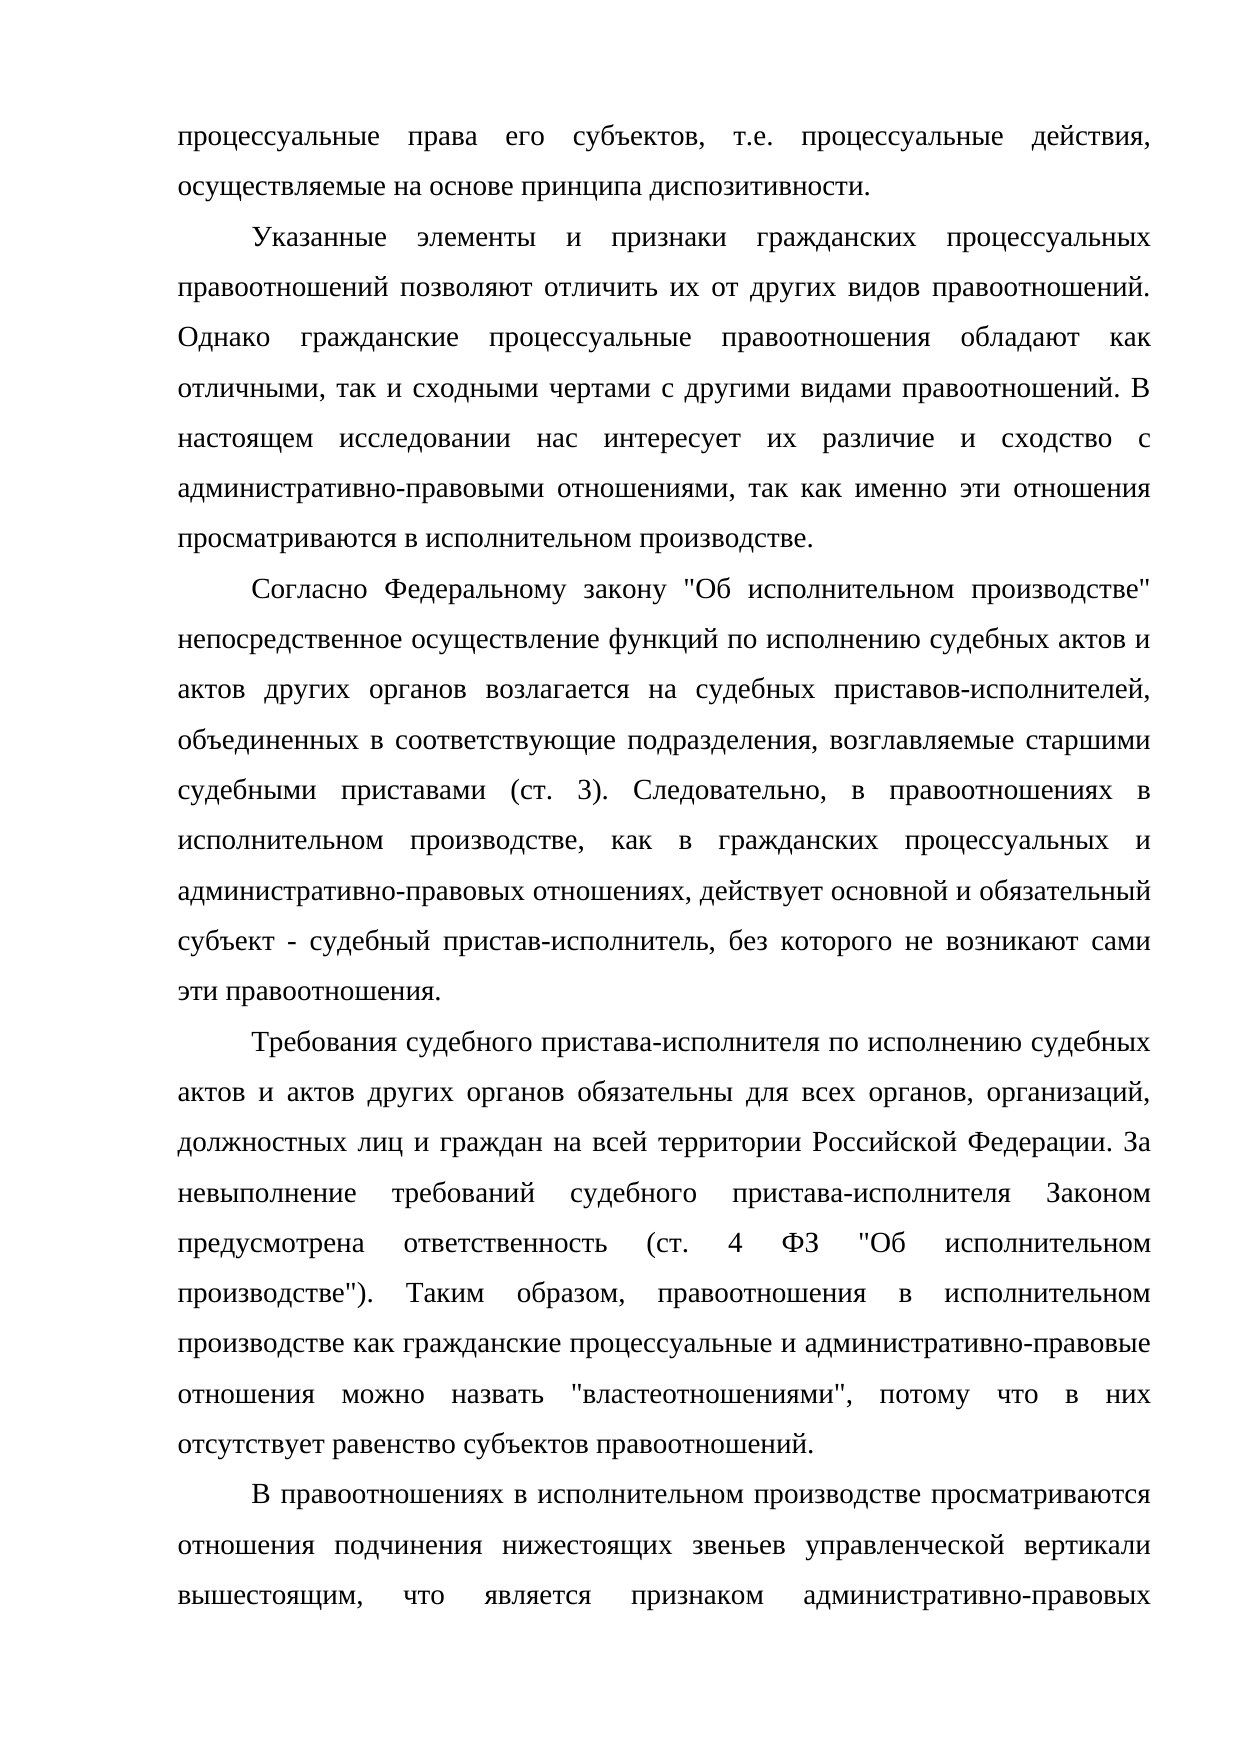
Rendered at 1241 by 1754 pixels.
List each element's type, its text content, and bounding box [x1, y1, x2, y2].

text Требования судебного пристава-исполнителя по исполнению судебных актов и актов других органов обязательны для всех органов, организаций, должностных лиц и граждан на всей территории Российской Федерации. За невыполнение требований судебного пристава-исполнителя Законом предусмотрена ответственность (ст. 4 ФЗ "Об исполнительном производстве"). Таким образом, правоотношения в исполнительном производстве как гражданские процессуальные и административно-правовые отношения можно назвать "властеотношениями", потому что в них отсутствует равенство субъектов правоотношений. [177, 1024, 1152, 1460]
text Указанные элементы и признаки гражданских процессуальных правоотношений позволяют отличить их от других видов правоотношений. Однако гражданские процессуальные правоотношения обладают как отличными, так и сходными чертами с другими видами правоотношений. В настоящем исследовании нас интересует их различие и сходство с административно-правовыми отношениями, так как именно эти отношения просматриваются в исполнительном производстве. [177, 219, 1152, 554]
text Согласно Федеральному закону "Об исполнительном производстве" непосредственное осуществление функций по исполнению судебных актов и актов других органов возлагается на судебных приставов-исполнителей, объединенных в соответствующие подразделения, возглавляемые старшими судебными приставами (ст. 3). Следовательно, в правоотношениях в исполнительном производстве, как в гражданских процессуальных и административно-правовых отношениях, действует основной и обязательный субъект - судебный пристав-исполнитель, без которого не возникают сами эти правоотношения. [177, 571, 1152, 1007]
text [177, 118, 1152, 202]
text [177, 1477, 1152, 1611]
